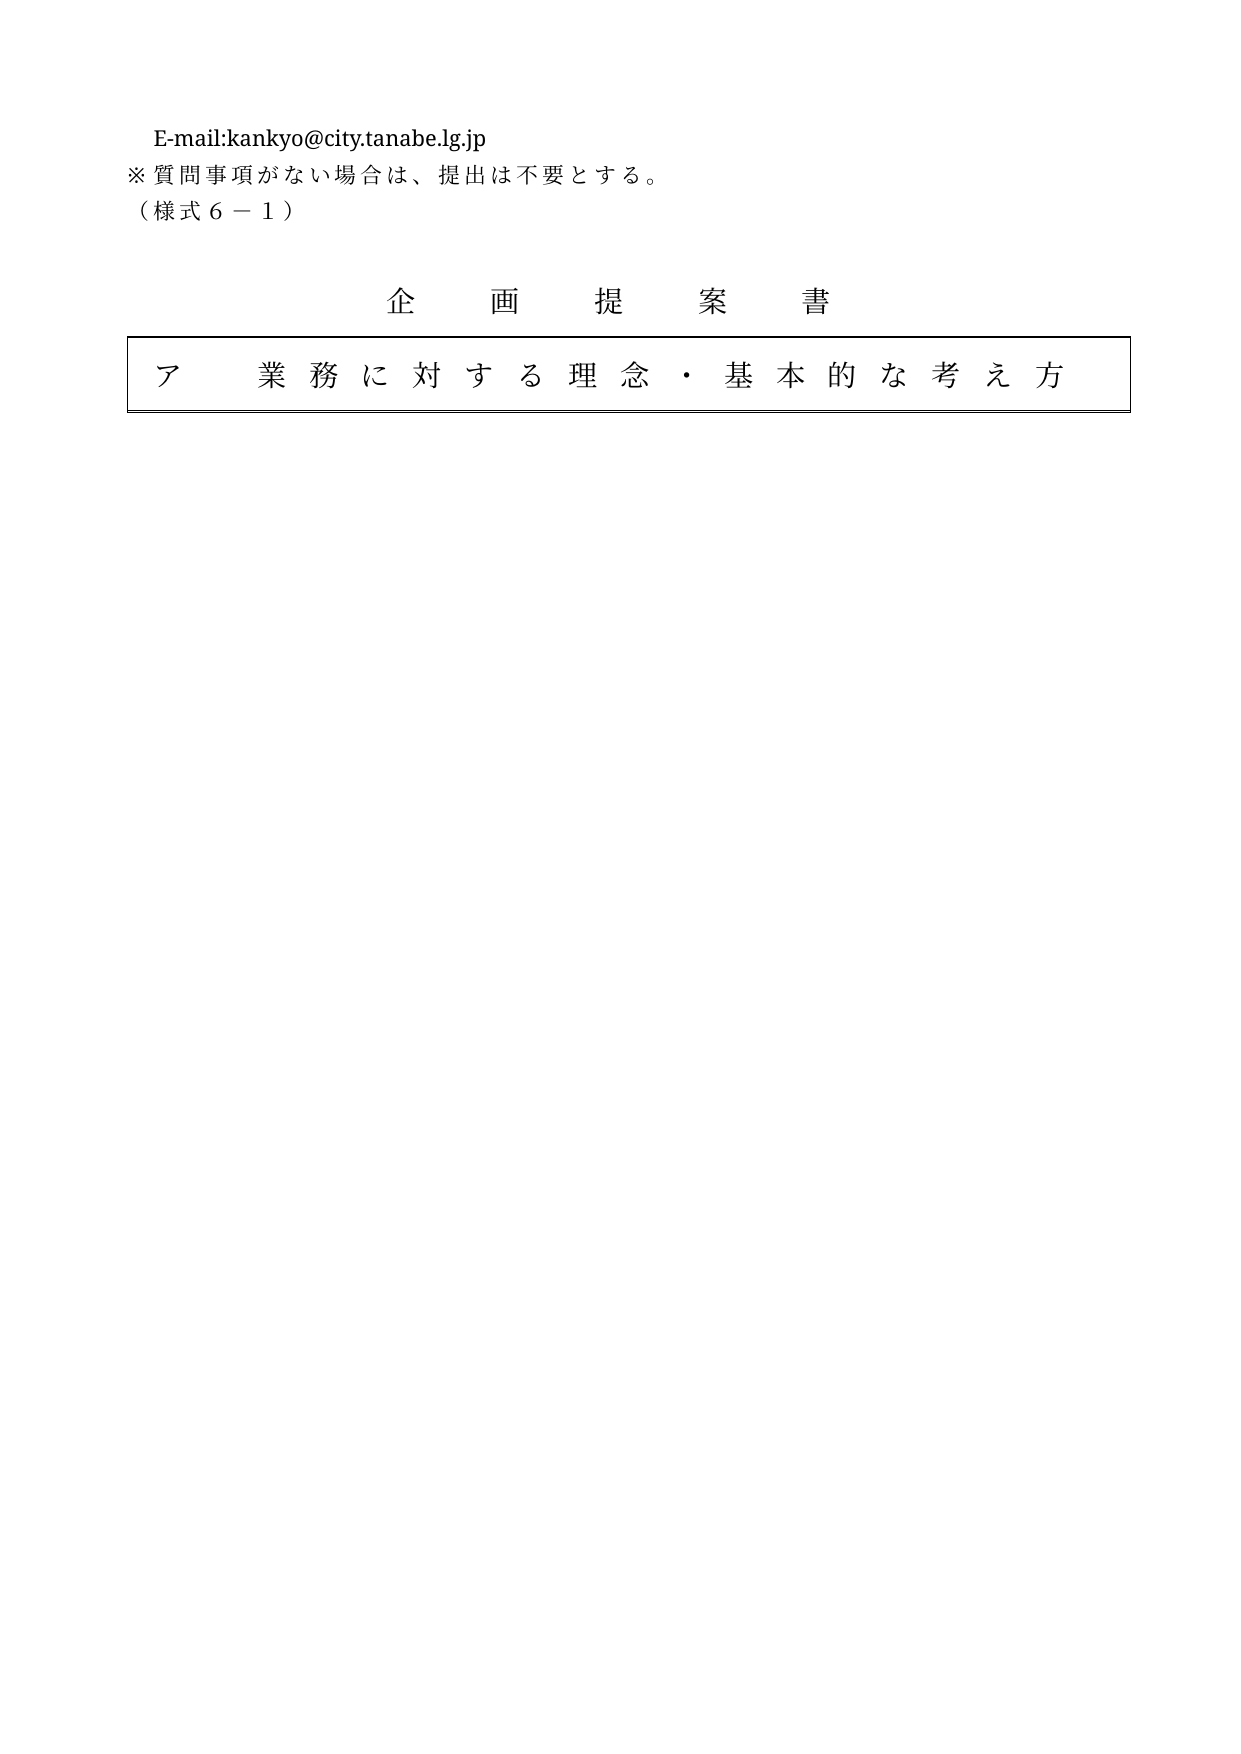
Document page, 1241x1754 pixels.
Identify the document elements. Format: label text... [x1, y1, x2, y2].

table_header ア 業務に対する理念・基本的な考え方 [128, 338, 1130, 409]
text （様式６－１） [127, 192, 1113, 228]
text ※質問事項がない場合は、提出は不要とする。 [127, 156, 1113, 192]
text E-mail:kankyo@city.tanabe.lg.jp [127, 120, 1113, 156]
text 企 画 提 案 書 [127, 264, 1113, 336]
